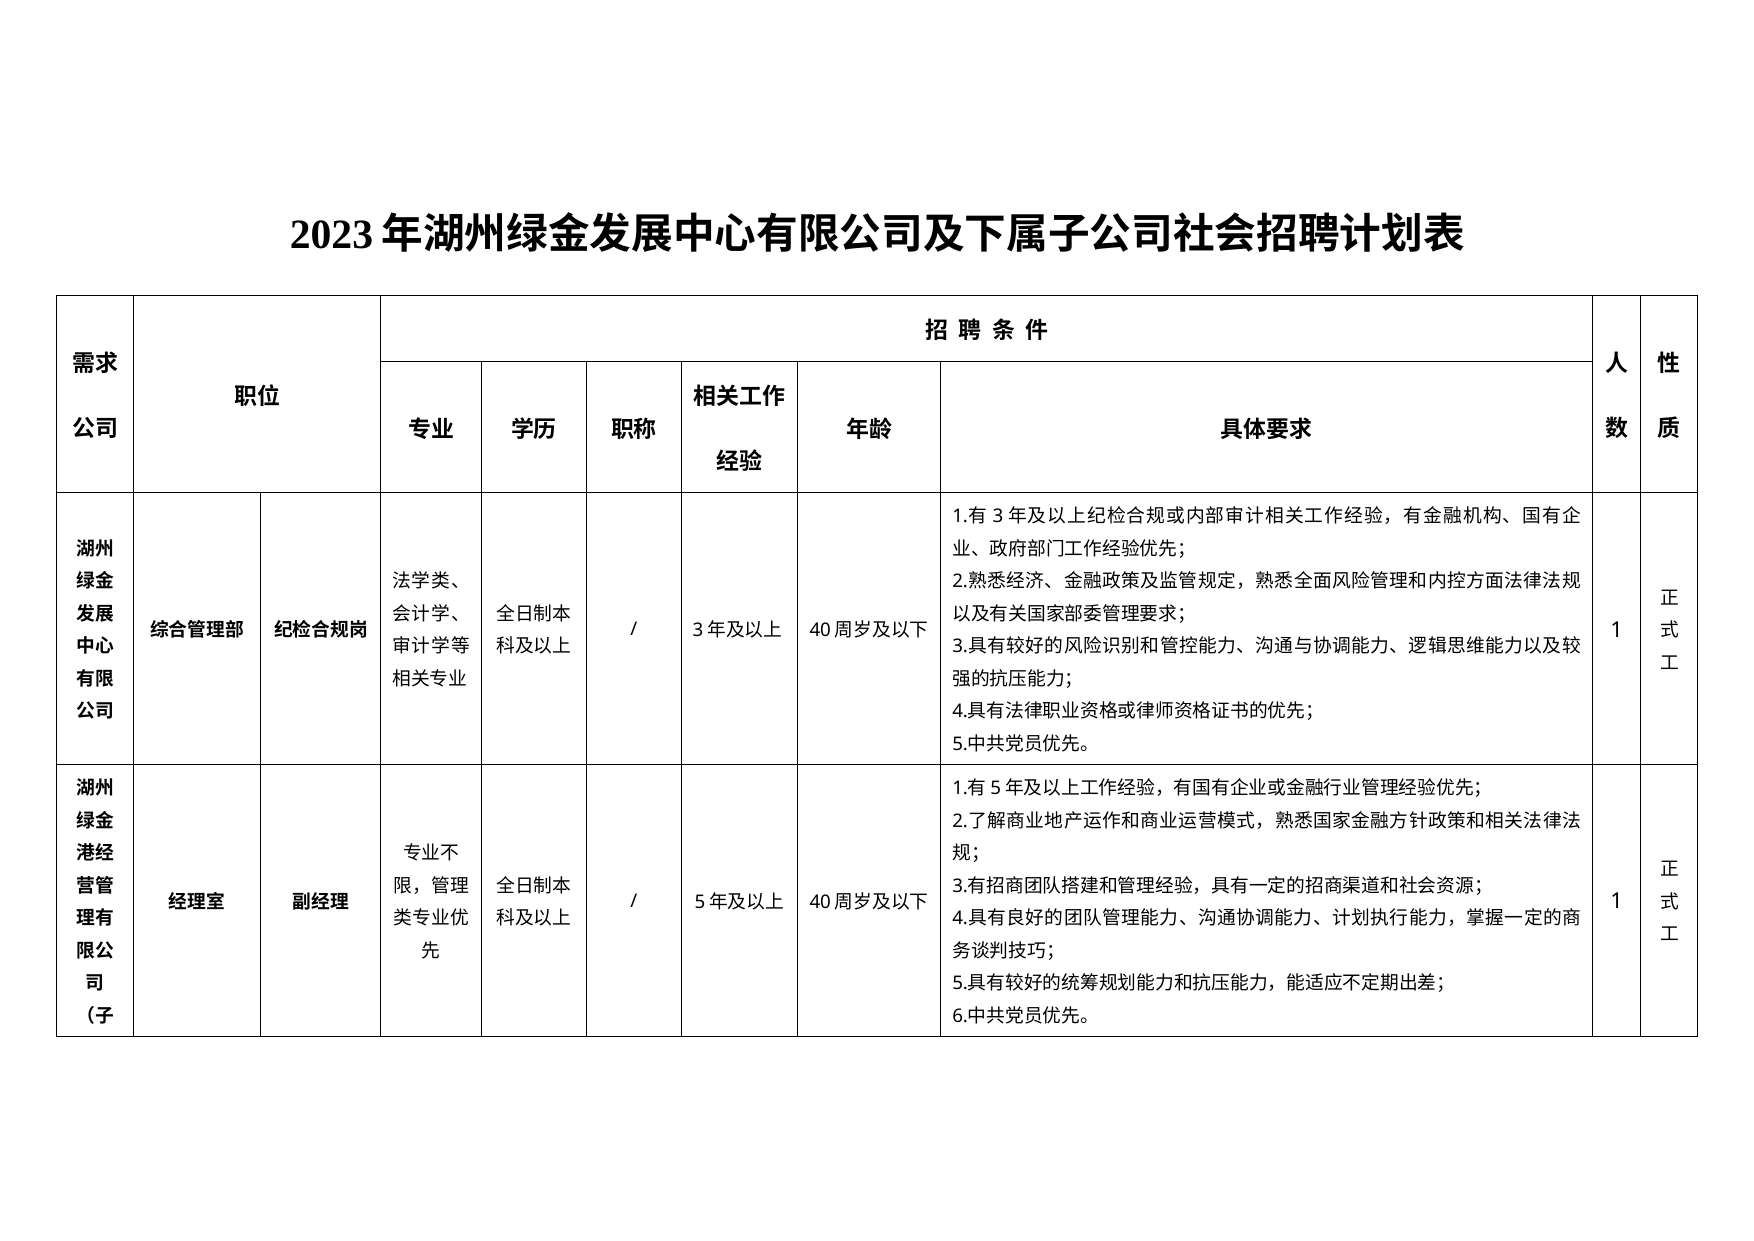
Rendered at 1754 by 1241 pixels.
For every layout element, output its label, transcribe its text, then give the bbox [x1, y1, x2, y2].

table_header 职位 [134, 296, 380, 492]
table_cell 1.有5年及以上工作经验，有国有企业或金融行业管理经验优先； 2.了解商业地产运作和商业运营模式，熟悉国家金融方针政策和相关法律法规； 3.有招商团队搭建和管理经验，具有一定的招商渠道和社会资源； 4.具有良好的团队管理能力、沟通协调能力、计划执行能力，掌握一定的商务谈判技巧； 5.具有较好的统筹规划能力和抗压能力，能适应不定期出差； 6.中共党员优先。 [941, 765, 1592, 1036]
table_cell 全日制本科及以上 [482, 765, 586, 1036]
table_header 人数 [1593, 296, 1640, 492]
table_header 招 聘 条 件 [381, 296, 1592, 361]
table_cell 副经理 [261, 765, 380, 1036]
table_cell 40周岁及以下 [798, 765, 940, 1036]
table_cell 专业 [381, 362, 481, 492]
text 2023年湖州绿金发展中心有限公司及下属子公司社会招聘计划表 [150, 198, 1604, 263]
table_cell 职称 [587, 362, 681, 492]
table_cell 法学类、会计学、审计学等相关专业 [381, 493, 481, 764]
table_cell 相关工作经验 [682, 362, 797, 492]
table_cell 全日制本科及以上 [482, 493, 586, 764]
table_cell 湖州绿金发展中心有限公司 [57, 493, 133, 764]
table_cell 3年及以上 [682, 493, 797, 764]
table_header 需求公司 [57, 296, 133, 492]
table_header 性质 [1641, 296, 1697, 492]
table_cell 综合管理部 [134, 493, 260, 764]
table_cell 正式工 [1641, 765, 1697, 1036]
table_cell 经理室 [134, 765, 260, 1036]
table_cell 年龄 [798, 362, 940, 492]
table_cell 40周岁及以下 [798, 493, 940, 764]
table_cell 专业不限，管理类专业优先 [381, 765, 481, 1036]
table_cell 1.有3年及以上纪检合规或内部审计相关工作经验，有金融机构、国有企业、政府部门工作经验优先； 2.熟悉经济、金融政策及监管规定，熟悉全面风险管理和内控方面法律法规以及有关国家部委管理要求； 3.具有较好的风险识别和管控能力、沟通与协调能力、逻辑思维能力以及较强的抗压能力； 4.具有法律职业资格或律师资格证书的优先； 5.中共党员优先。 [941, 493, 1592, 764]
table_cell 1 [1593, 493, 1640, 764]
table_cell 学历 [482, 362, 586, 492]
table_cell 5年及以上 [682, 765, 797, 1036]
table_cell / [587, 765, 681, 1036]
table_cell 湖州绿金港经营管理有限公司 （子公司） [57, 765, 133, 1036]
table_cell 1 [1593, 765, 1640, 1036]
table_cell 正式工 [1641, 493, 1697, 764]
table_cell 具体要求 [941, 362, 1592, 492]
table_cell 纪检合规岗 [261, 493, 380, 764]
table_cell / [587, 493, 681, 764]
